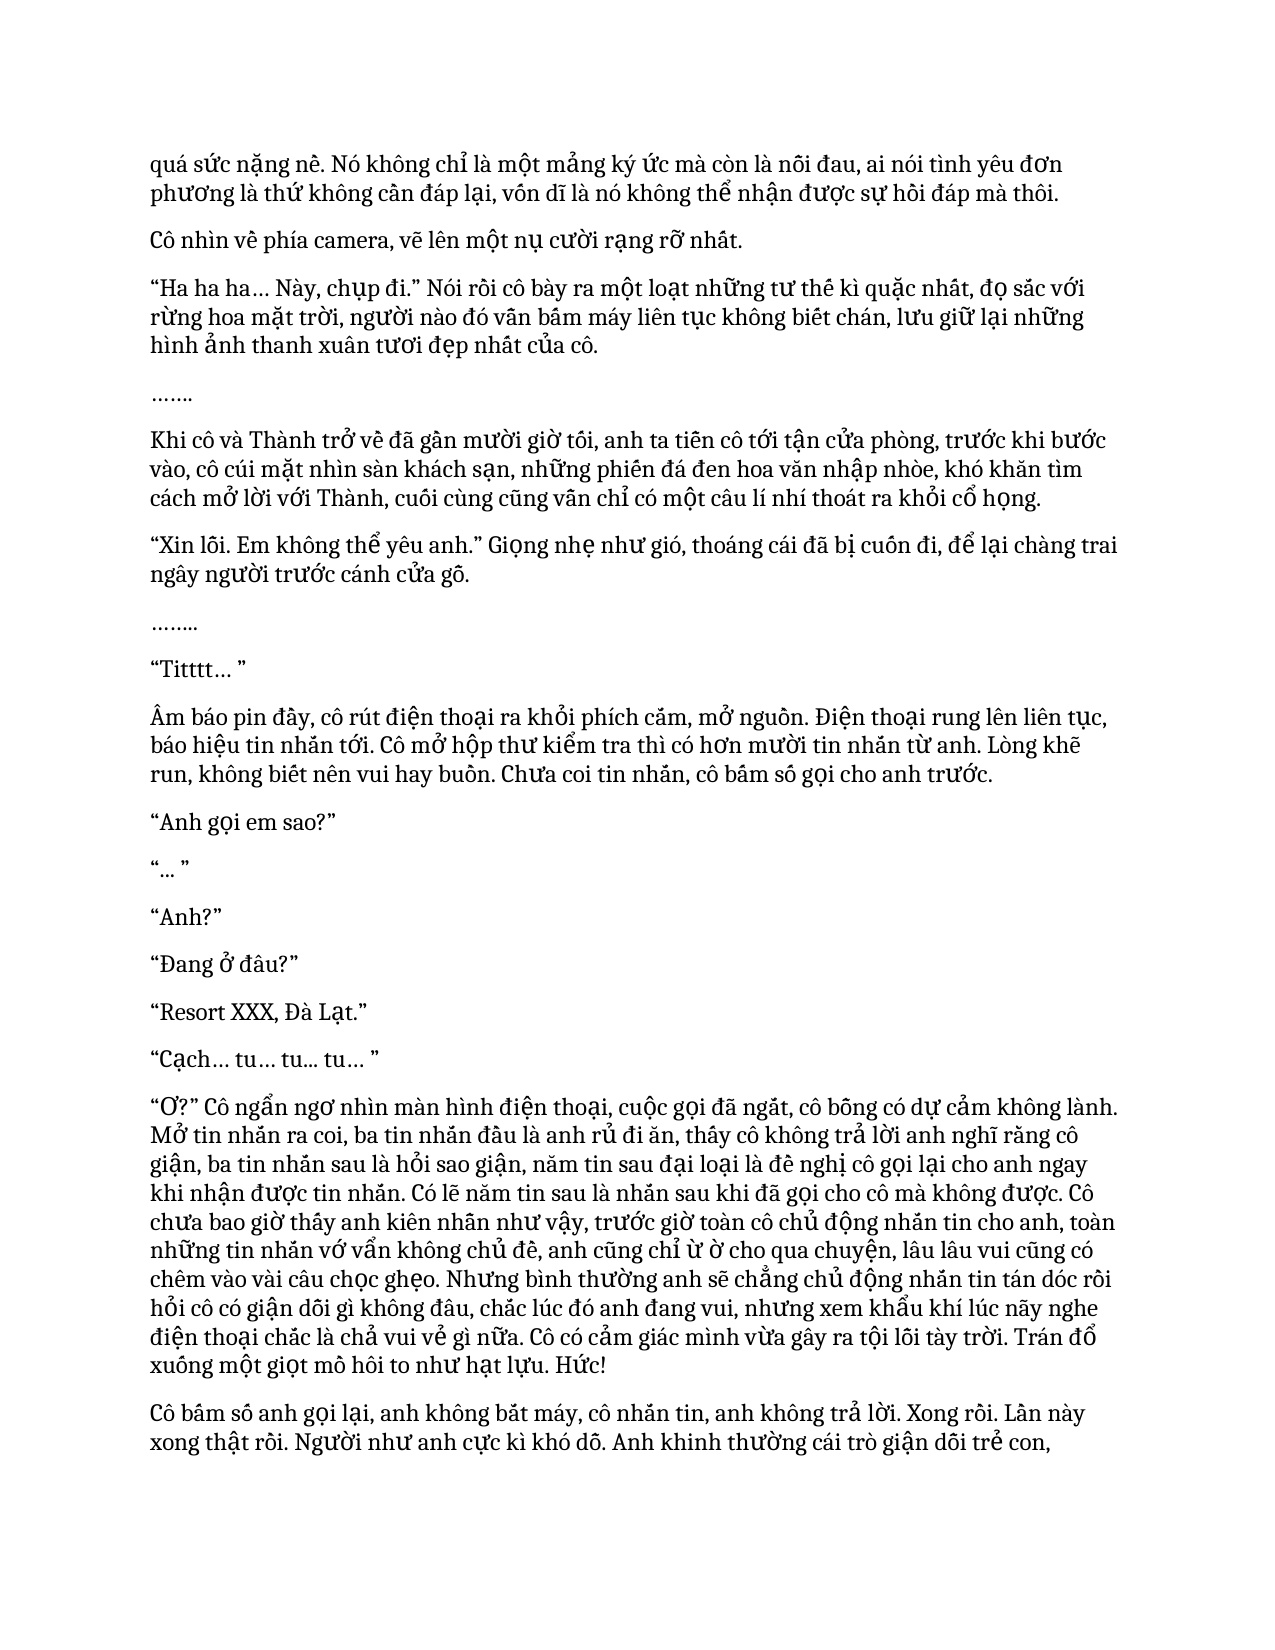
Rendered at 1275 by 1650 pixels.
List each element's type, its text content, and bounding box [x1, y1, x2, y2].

text “Titttt… ” [150, 655, 1125, 684]
text “Ơ?” Cô ngẩn ngơ nhìn màn hình điện thoại, cuộc gọi đã ngắt, cô bỗng có dự cảm không lành. Mở tin nhắn ra coi, ba tin nhắn đầu là anh rủ đi ăn, thấy cô không trả lời anh nghĩ rằng cô giận, ba tin nhắn sau là hỏi sao giận, năm tin sau đại loại là đề nghị cô gọi lại cho anh ngay khi nhận được tin nhắn. Có lẽ năm tin sau là nhắn sau khi đã gọi cho cô mà không được. Cô chưa bao giờ thấy anh kiên nhẫn như vậy, trước giờ toàn cô chủ động nhắn tin cho anh, toàn những tin nhắn vớ vẩn không chủ đề, anh cũng chỉ ừ ờ cho qua chuyện, lâu lâu vui cũng có chêm vào vài câu chọc ghẹo. Nhưng bình thường anh sẽ chẳng chủ động nhắn tin tán dóc rồi hỏi cô có giận dỗi gì không đâu, chắc lúc đó anh đang vui, nhưng xem khẩu khí lúc nãy nghe điện thoại chắc là chả vui vẻ gì nữa. Cô có cảm giác mình vừa gây ra tội lỗi tày trời. Trán đổ xuống một giọt mồ hôi to như hạt lựu. Hức! [150, 1092, 1125, 1380]
text Khi cô và Thành trở về đã gần mười giờ tối, anh ta tiễn cô tới tận cửa phòng, trước khi bước vào, cô cúi mặt nhìn sàn khách sạn, những phiến đá đen hoa văn nhập nhòe, khó khăn tìm cách mở lời với Thành, cuối cùng cũng vẫn chỉ có một câu lí nhí thoát ra khỏi cổ họng. [150, 426, 1125, 512]
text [150, 1399, 1125, 1456]
text “Đang ở đâu?” [150, 950, 1125, 979]
text “Cạch… tu… tu... tu… ” [150, 1045, 1125, 1074]
text “Anh gọi em sao?” [150, 807, 1125, 836]
text “... ” [150, 855, 1125, 884]
text “Ha ha ha… Này, chụp đi.” Nói rồi cô bày ra một loạt những tư thế kì quặc nhất, đọ sắc với rừng hoa mặt trời, người nào đó vẫn bấm máy liên tục không biết chán, lưu giữ lại những hình ảnh thanh xuân tươi đẹp nhất của cô. [150, 274, 1125, 360]
text “Resort XXX, Đà Lạt.” [150, 997, 1125, 1026]
text Âm báo pin đầy, cô rút điện thoại ra khỏi phích cắm, mở nguồn. Điện thoại rung lên liên tục, báo hiệu tin nhắn tới. Cô mở hộp thư kiểm tra thì có hơn mười tin nhắn từ anh. Lòng khẽ run, không biết nên vui hay buồn. Chưa coi tin nhắn, cô bấm số gọi cho anh trước. [150, 702, 1125, 789]
text …….. [150, 607, 1125, 636]
text Cô nhìn về phía camera, vẽ lên một nụ cười rạng rỡ nhất. [150, 226, 1125, 255]
text “Anh?” [150, 902, 1125, 931]
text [150, 150, 1125, 207]
text ……. [150, 379, 1125, 407]
text “Xin lỗi. Em không thể yêu anh.” Giọng nhẹ như gió, thoáng cái đã bị cuốn đi, để lại chàng trai ngây người trước cánh cửa gỗ. [150, 531, 1125, 589]
